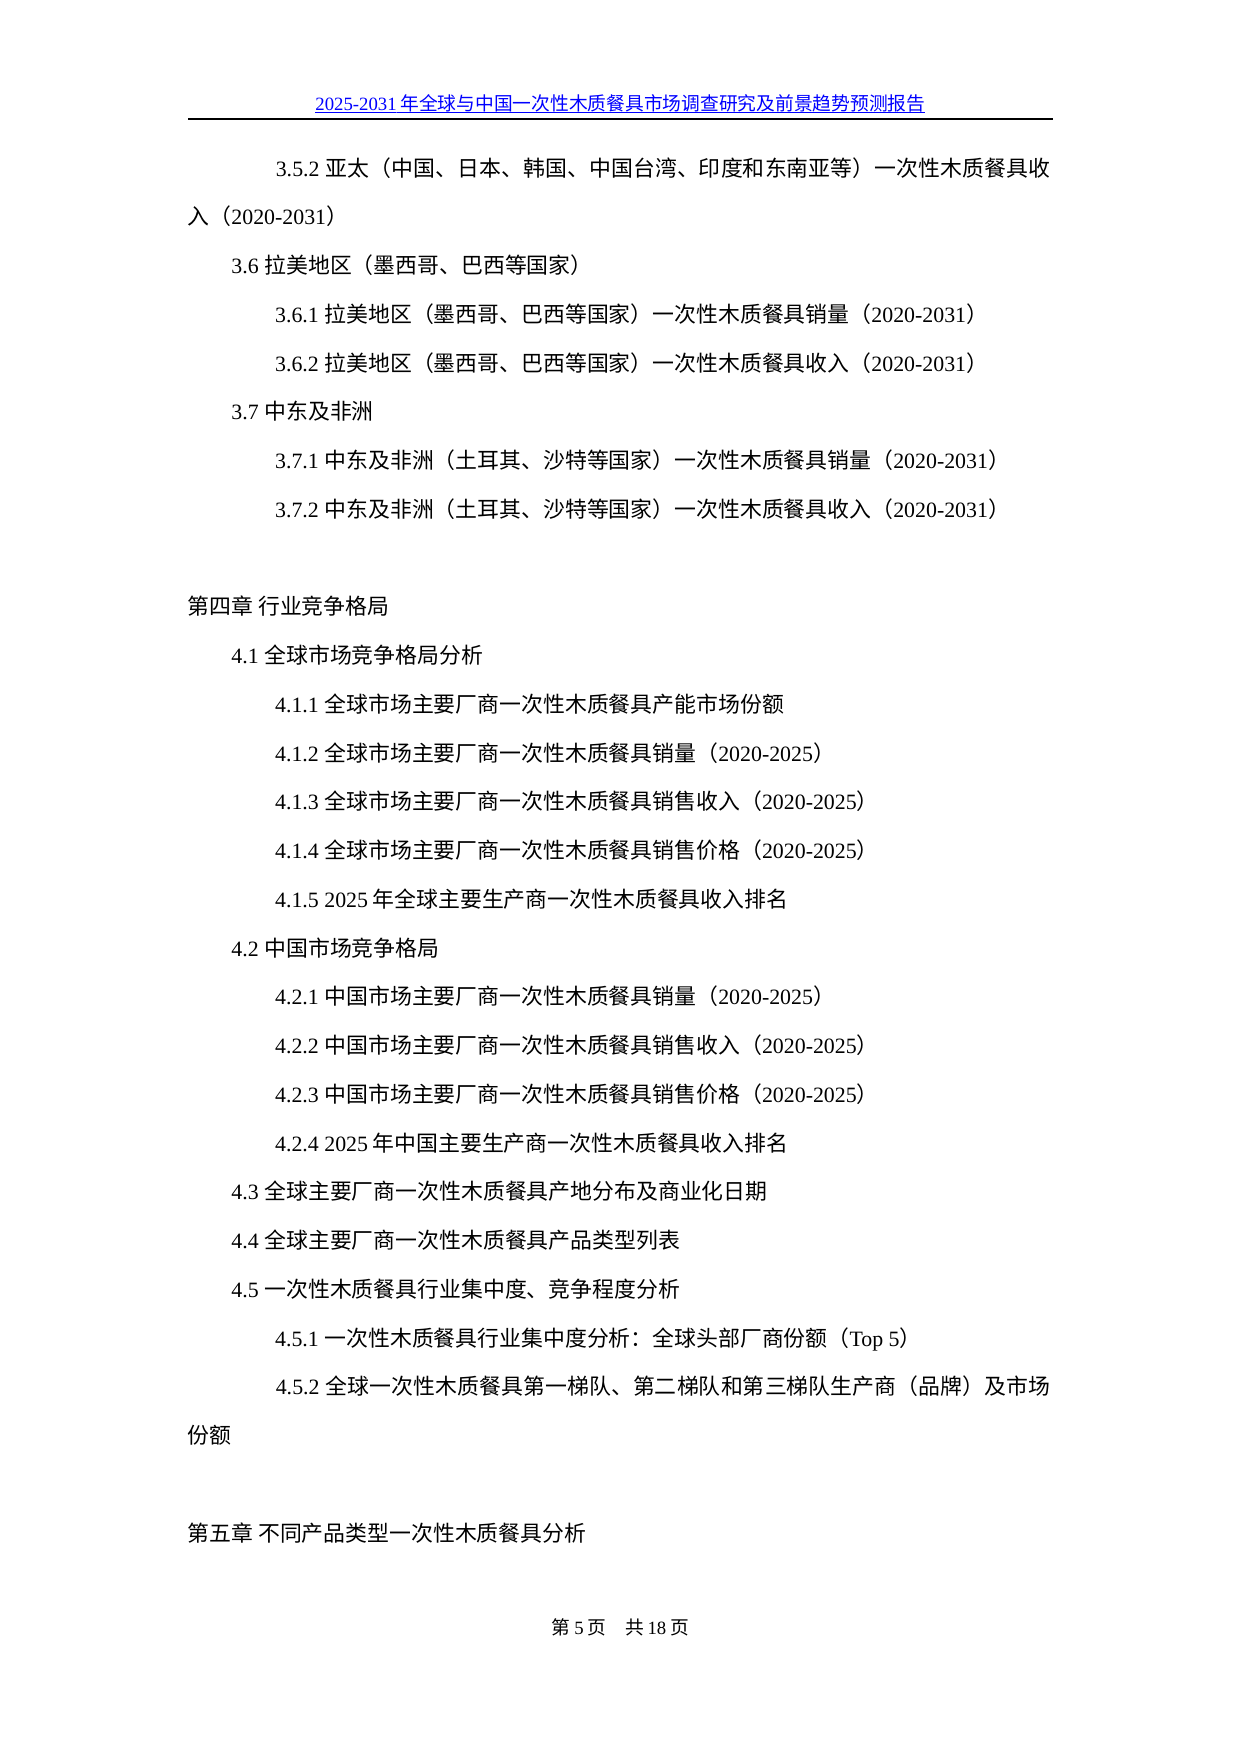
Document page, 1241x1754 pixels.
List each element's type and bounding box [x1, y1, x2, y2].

text [187, 150, 1053, 1548]
